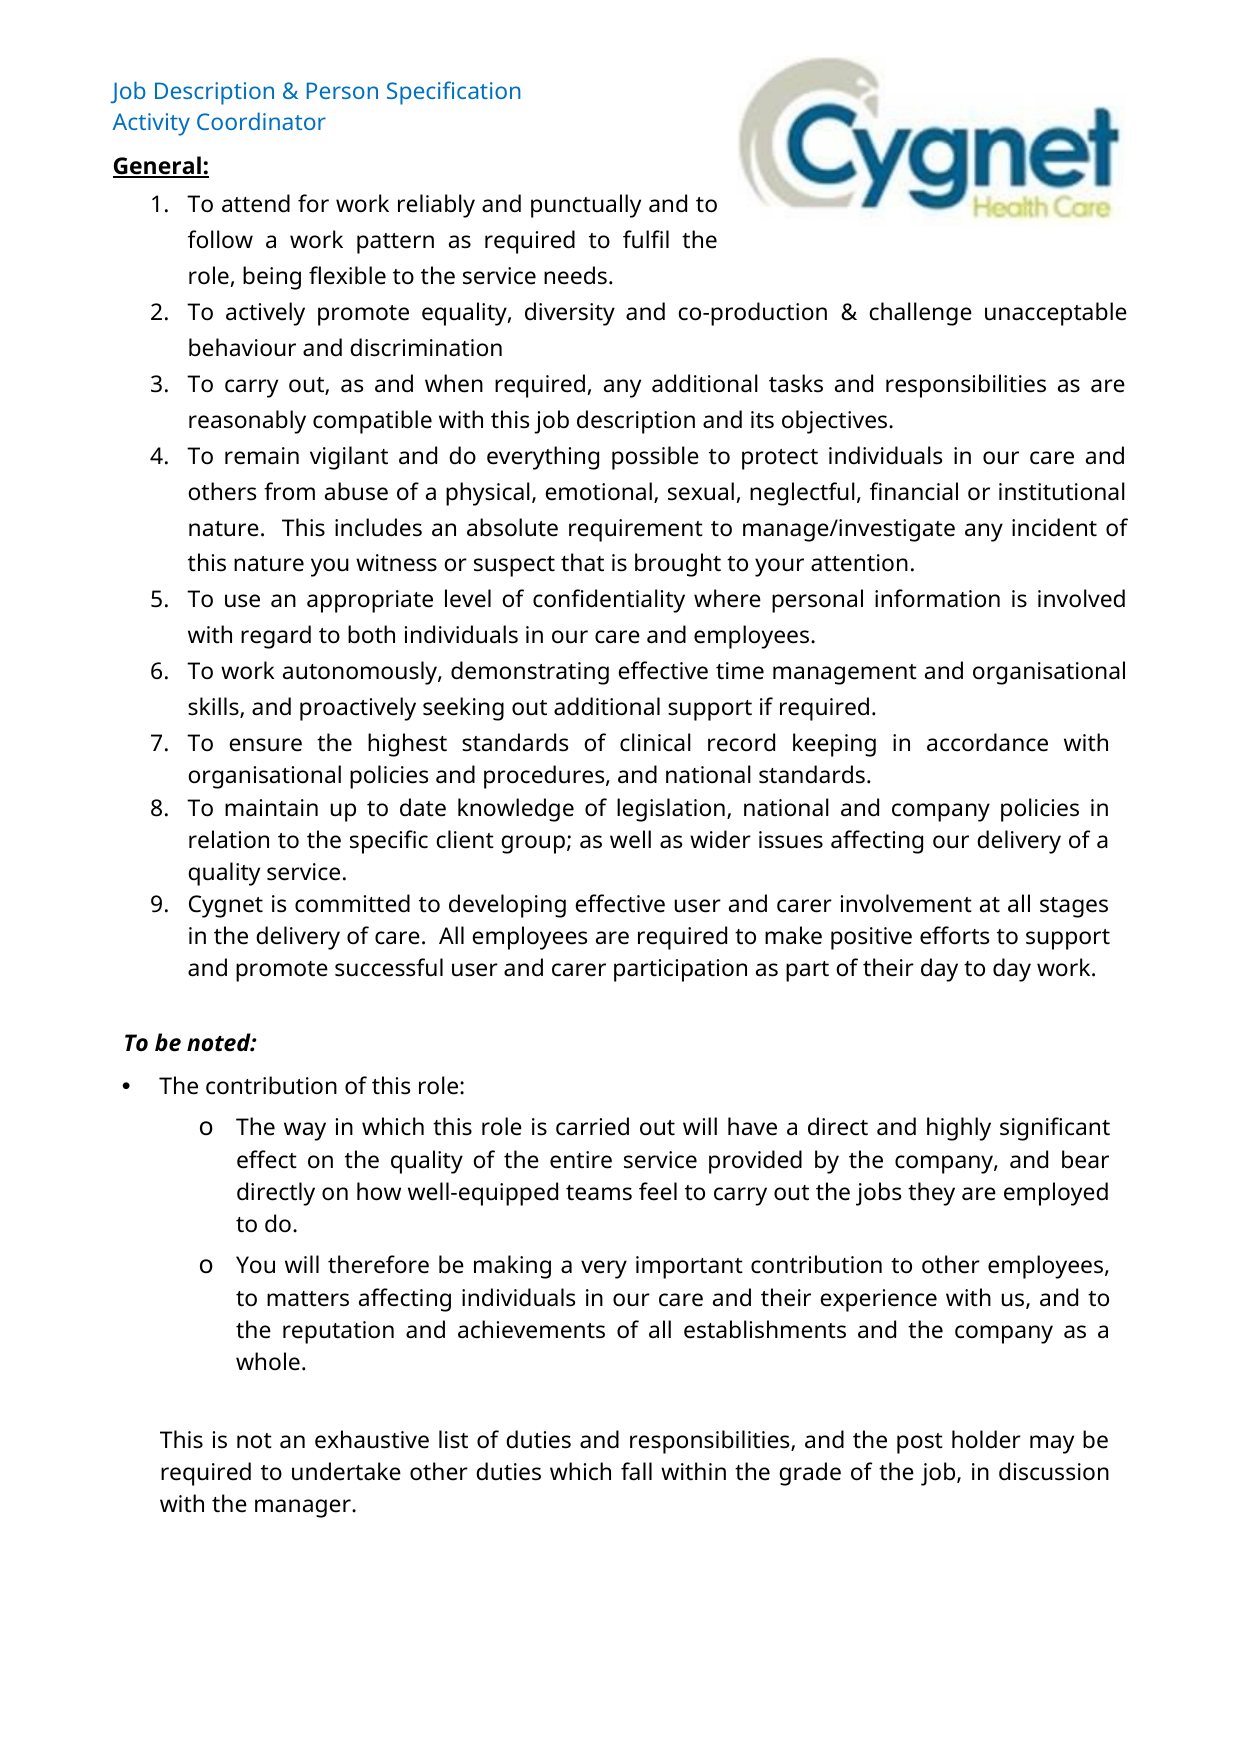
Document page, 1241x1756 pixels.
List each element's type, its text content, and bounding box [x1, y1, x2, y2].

text To be noted: [123, 1027, 1128, 1058]
list The way in which this role is carried out will have a direct and highly significant effect on the quality of the entire service provided by the company, and bear directly on how well-equipped teams feel to carry out the jobs they are employed to do. [198, 1109, 1111, 1239]
list To actively promote equality, diversity and co-production & challenge unacceptable behaviour and discrimination [150, 296, 1128, 363]
list You will therefore be making a very important contribution to other employees, to matters affecting individuals in our care and their experience with us, and to the reputation and achievements of all establishments and the company as a whole. [198, 1247, 1111, 1377]
list To remain vigilant and do everything possible to protect individuals in our care and others from abuse of a physical, emotional, sexual, neglectful, financial or institutional nature. This includes an absolute requirement to manage/investigate any incident of this nature you witness or suspect that is brought to your attention. [150, 439, 1128, 579]
list To maintain up to date knowledge of legislation, national and company policies in relation to the specific client group; as well as wider issues affecting our delivery of a quality service. [150, 791, 1111, 887]
list To attend for work reliably and punctually and to follow a work pattern as required to fulfil the role, being flexible to the service needs. [150, 188, 1128, 291]
list To work autonomously, demonstrating effective time management and organisational skills, and proactively seeking out additional support if required. [150, 655, 1128, 722]
text This is not an exhaustive list of duties and responsibilities, and the post holder may be required to undertake other duties which fall within the grade of the job, in discussion with the manager. [159, 1424, 1111, 1519]
list To use an appropriate level of confidentiality where personal information is involved with regard to both individuals in our care and employees. [150, 583, 1128, 651]
list To ensure the highest standards of clinical record keeping in accordance with organisational policies and procedures, and national standards. [150, 727, 1111, 791]
list To carry out, as and when required, any additional tasks and responsibilities as are reasonably compatible with this job description and its objectives. [150, 368, 1128, 435]
picture [735, 56, 1125, 225]
text General: [112, 150, 735, 181]
list Cygnet is committed to developing effective user and carer involvement at all stages in the delivery of care. All employees are required to make positive efforts to support and promote successful user and carer participation as part of their day to day work. [150, 888, 1111, 984]
list The contribution of this role: [122, 1070, 1111, 1101]
